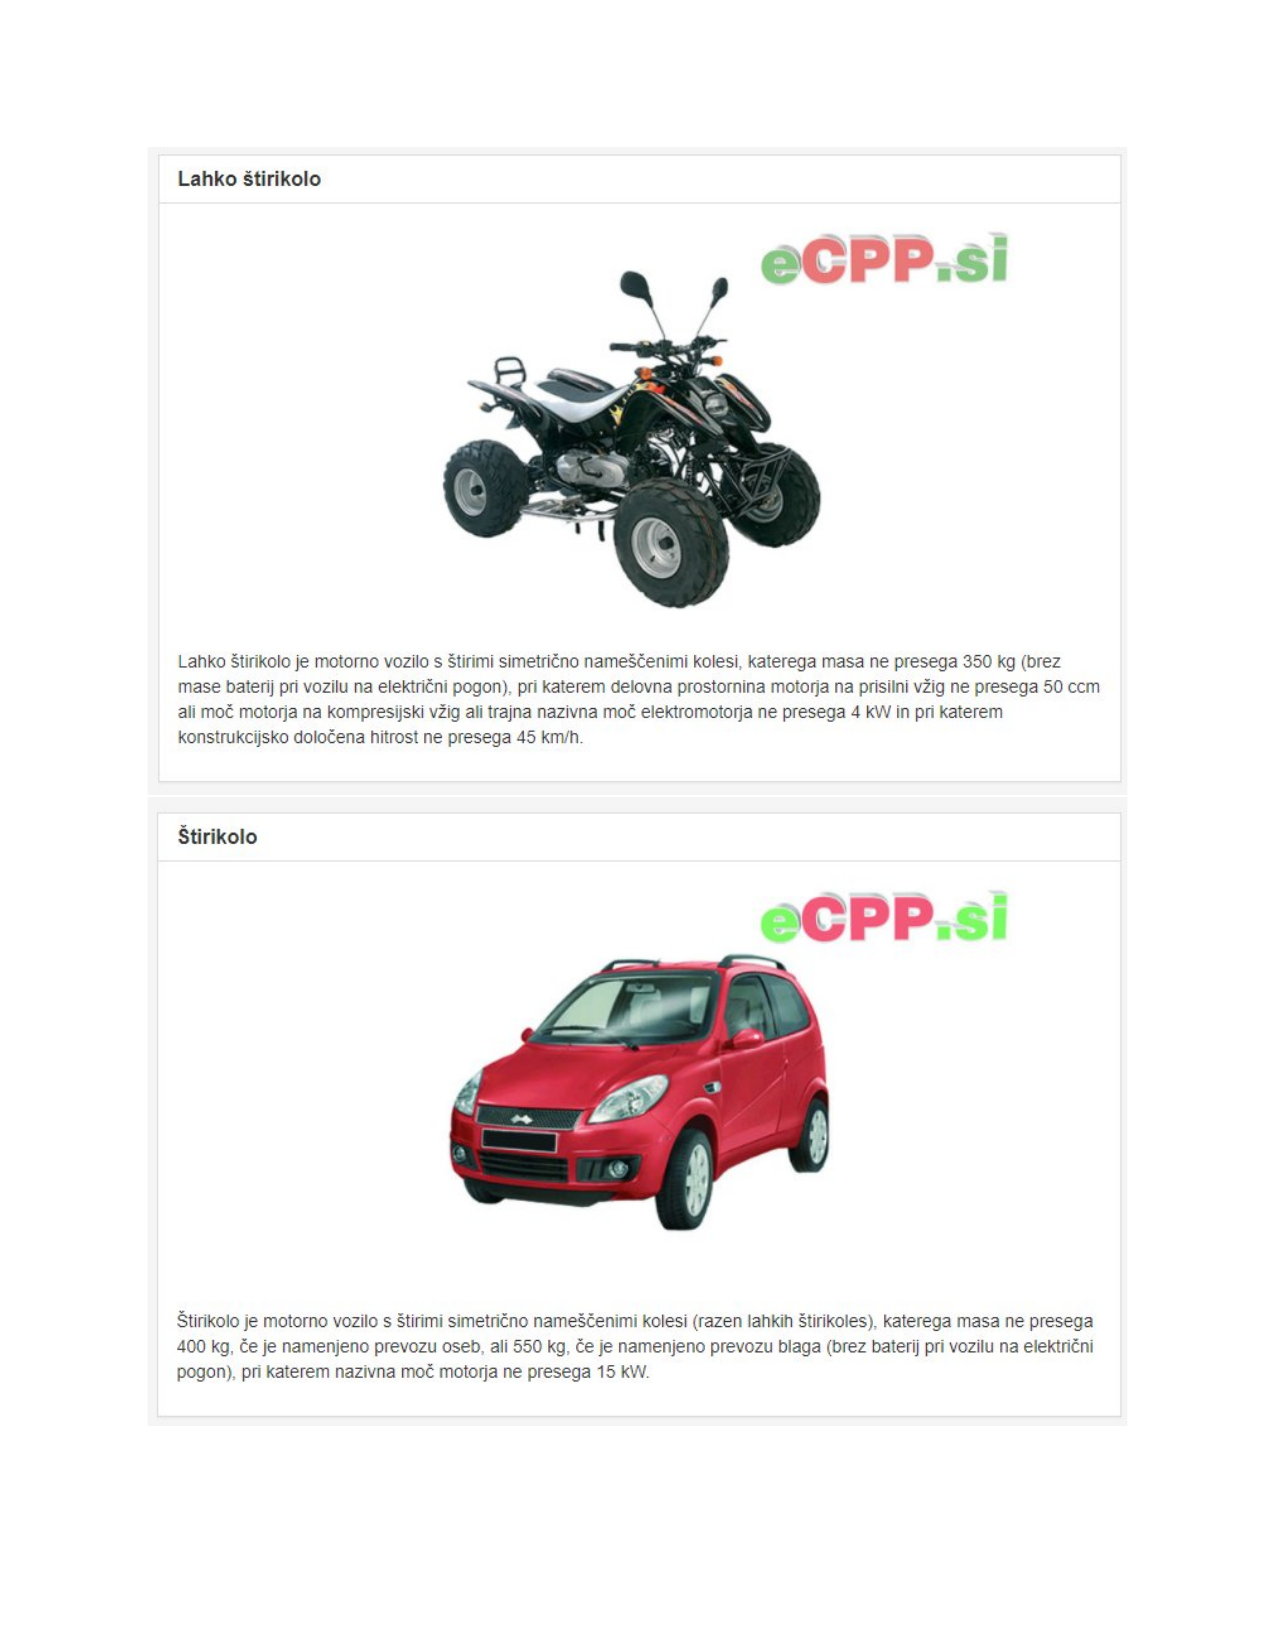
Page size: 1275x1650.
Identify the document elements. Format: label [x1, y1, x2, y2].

picture [147, 797, 1128, 1426]
picture [147, 147, 1128, 795]
